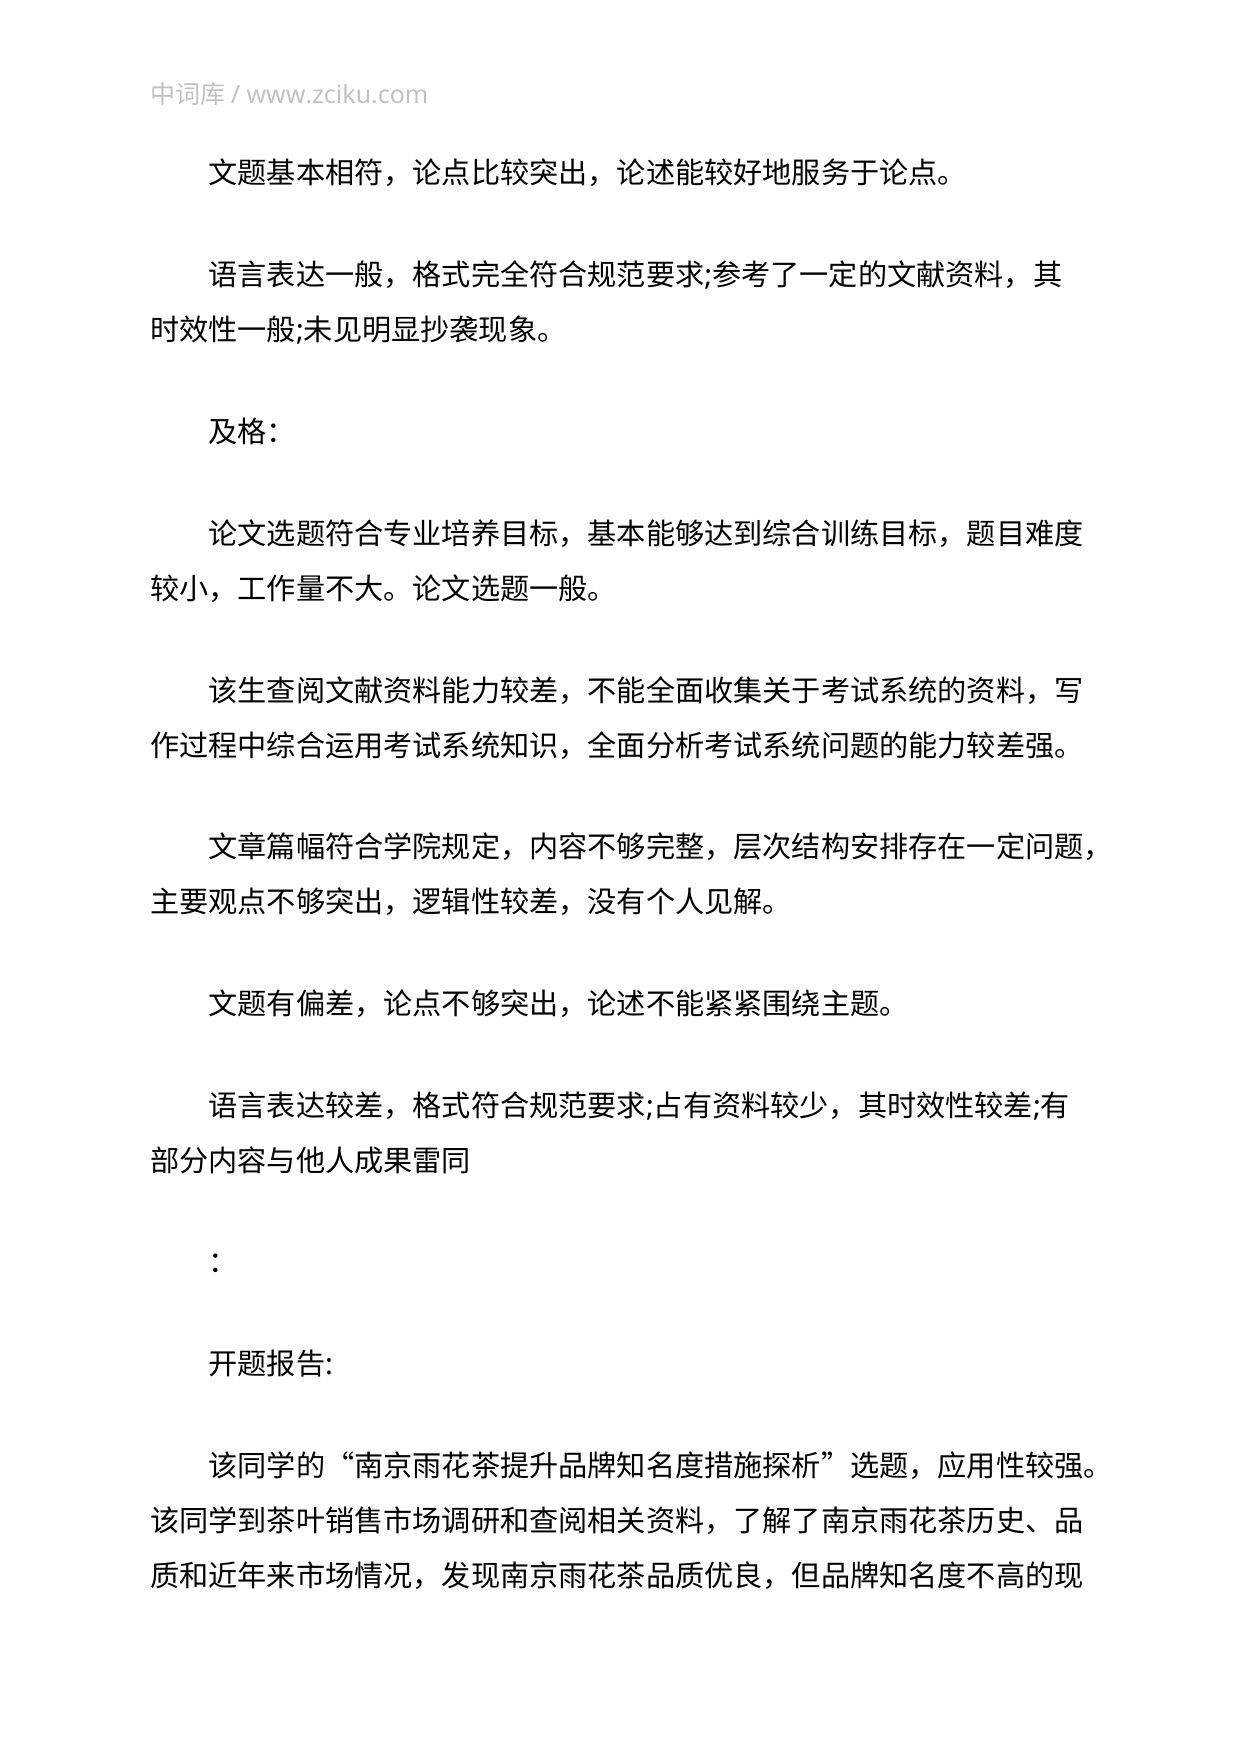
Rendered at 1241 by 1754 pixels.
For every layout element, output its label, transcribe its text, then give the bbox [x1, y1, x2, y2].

text 文题基本相符，论点比较突出，论述能较好地服务于论点。 [150, 150, 1090, 192]
text 语言表达一般，格式完全符合规范要求;参考了一定的文献资料，其时效性一般;未见明显抄袭现象。 [150, 252, 1090, 349]
text 文章篇幅符合学院规定，内容不够完整，层次结构安排存在一定问题，主要观点不够突出，逻辑性较差，没有个人见解。 [150, 824, 1090, 921]
text 及格： [150, 409, 1090, 451]
text 语言表达较差，格式符合规范要求;占有资料较少，其时效性较差;有部分内容与他人成果雷同 [150, 1082, 1090, 1179]
text 文题有偏差，论点不够突出，论述不能紧紧围绕主题。 [150, 981, 1090, 1023]
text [150, 1443, 1090, 1595]
text 论文选题符合专业培养目标，基本能够达到综合训练目标，题目难度较小，工作量不大。论文选题一般。 [150, 511, 1090, 608]
text 该生查阅文献资料能力较差，不能全面收集关于考试系统的资料，写作过程中综合运用考试系统知识，全面分析考试系统问题的能力较差强。 [150, 667, 1090, 764]
text ： [150, 1239, 1090, 1281]
text 开题报告: [150, 1341, 1090, 1383]
